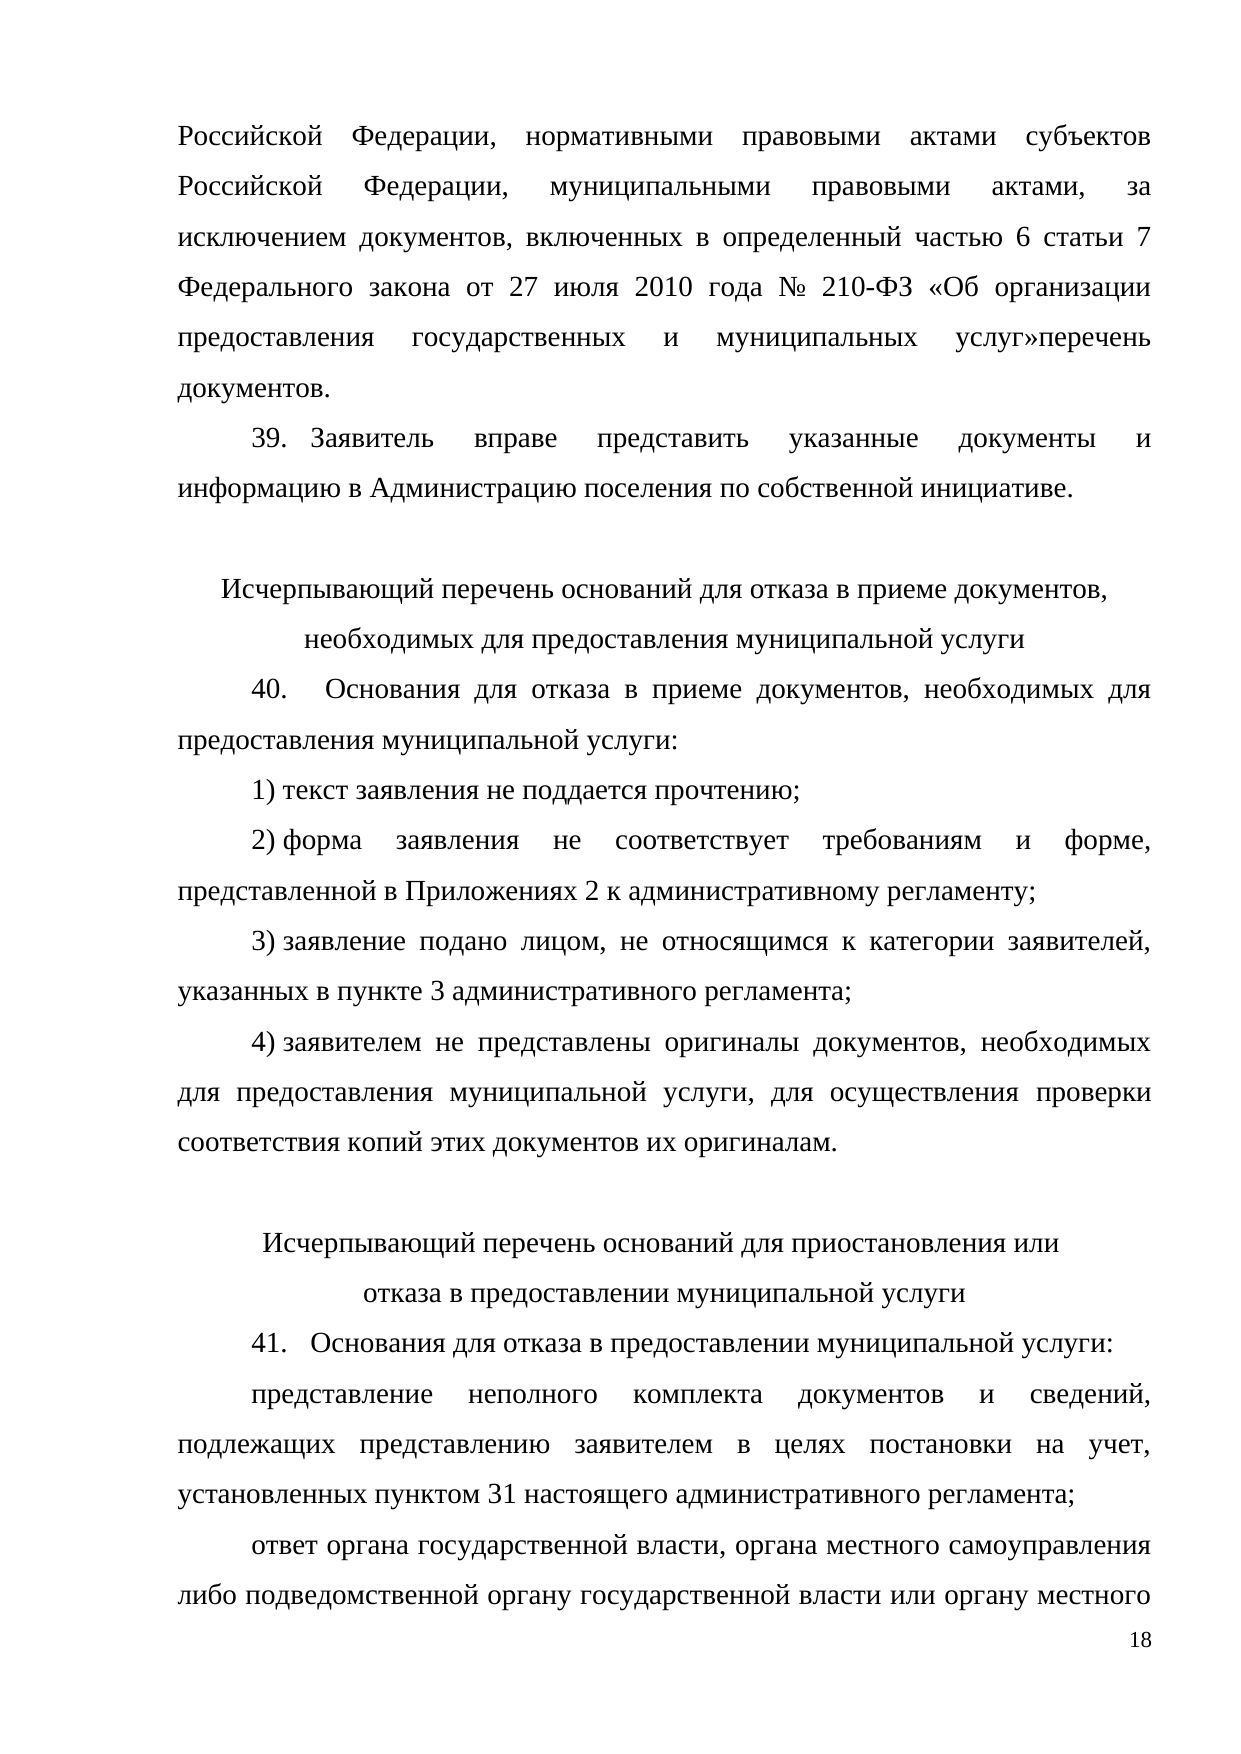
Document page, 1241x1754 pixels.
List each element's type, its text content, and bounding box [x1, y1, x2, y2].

text 3) заявление подано лицом, не относящимся к категории заявителей, указанных в пункте 3 административного регламента; [177, 923, 1152, 1007]
text 4) заявителем не представлены оригиналы документов, необходимых для предоставления муниципальной услуги, для осуществления проверки соответствия копий этих документов их оригиналам. [177, 1024, 1152, 1158]
text 2) форма заявления не соответствует требованиям и форме, представленной в Приложениях 2 к административному регламенту; [177, 822, 1152, 906]
text Исчерпывающий перечень оснований для приостановления или отказа в предоставлении муниципальной услуги [177, 1225, 1152, 1309]
text представление неполного комплекта документов и сведений, подлежащих представлению заявителем в целях постановки на учет, установленных пунктом 31 настоящего административного регламента; [177, 1376, 1152, 1510]
list Основания для отказа в приеме документов, необходимых для предоставления муниципальной услуги: [177, 672, 1152, 755]
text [177, 1527, 1152, 1611]
text Исчерпывающий перечень оснований для отказа в приеме документов, необходимых для предоставления муниципальной услуги [177, 571, 1152, 655]
list Заявитель вправе представить указанные документы и информацию в Администрацию поселения по собственной инициативе. [177, 420, 1152, 504]
text 1) текст заявления не поддается прочтению; [177, 772, 1152, 806]
list Основания для отказа в предоставлении муниципальной услуги: [177, 1326, 1152, 1359]
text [177, 118, 1152, 403]
